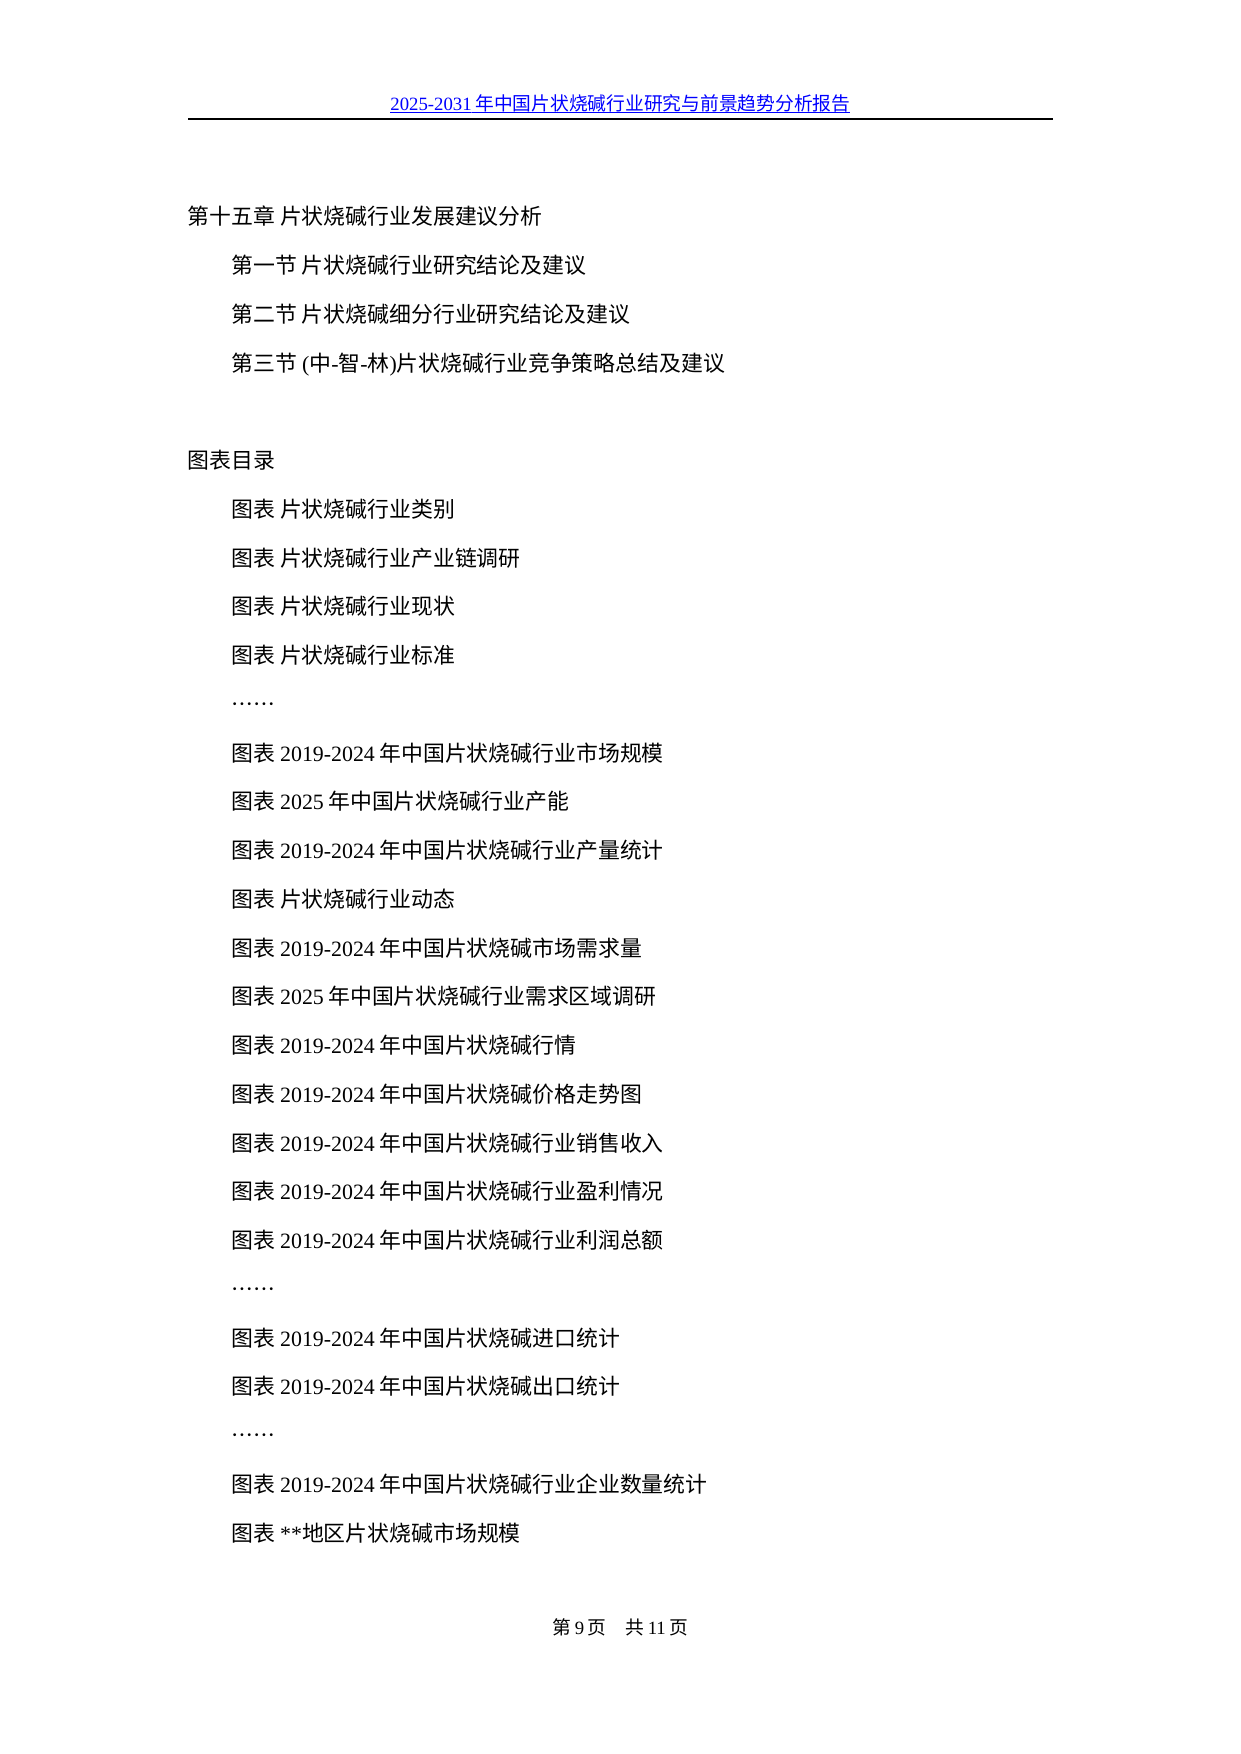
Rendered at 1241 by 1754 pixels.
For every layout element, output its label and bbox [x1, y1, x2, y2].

text [187, 150, 1053, 1548]
